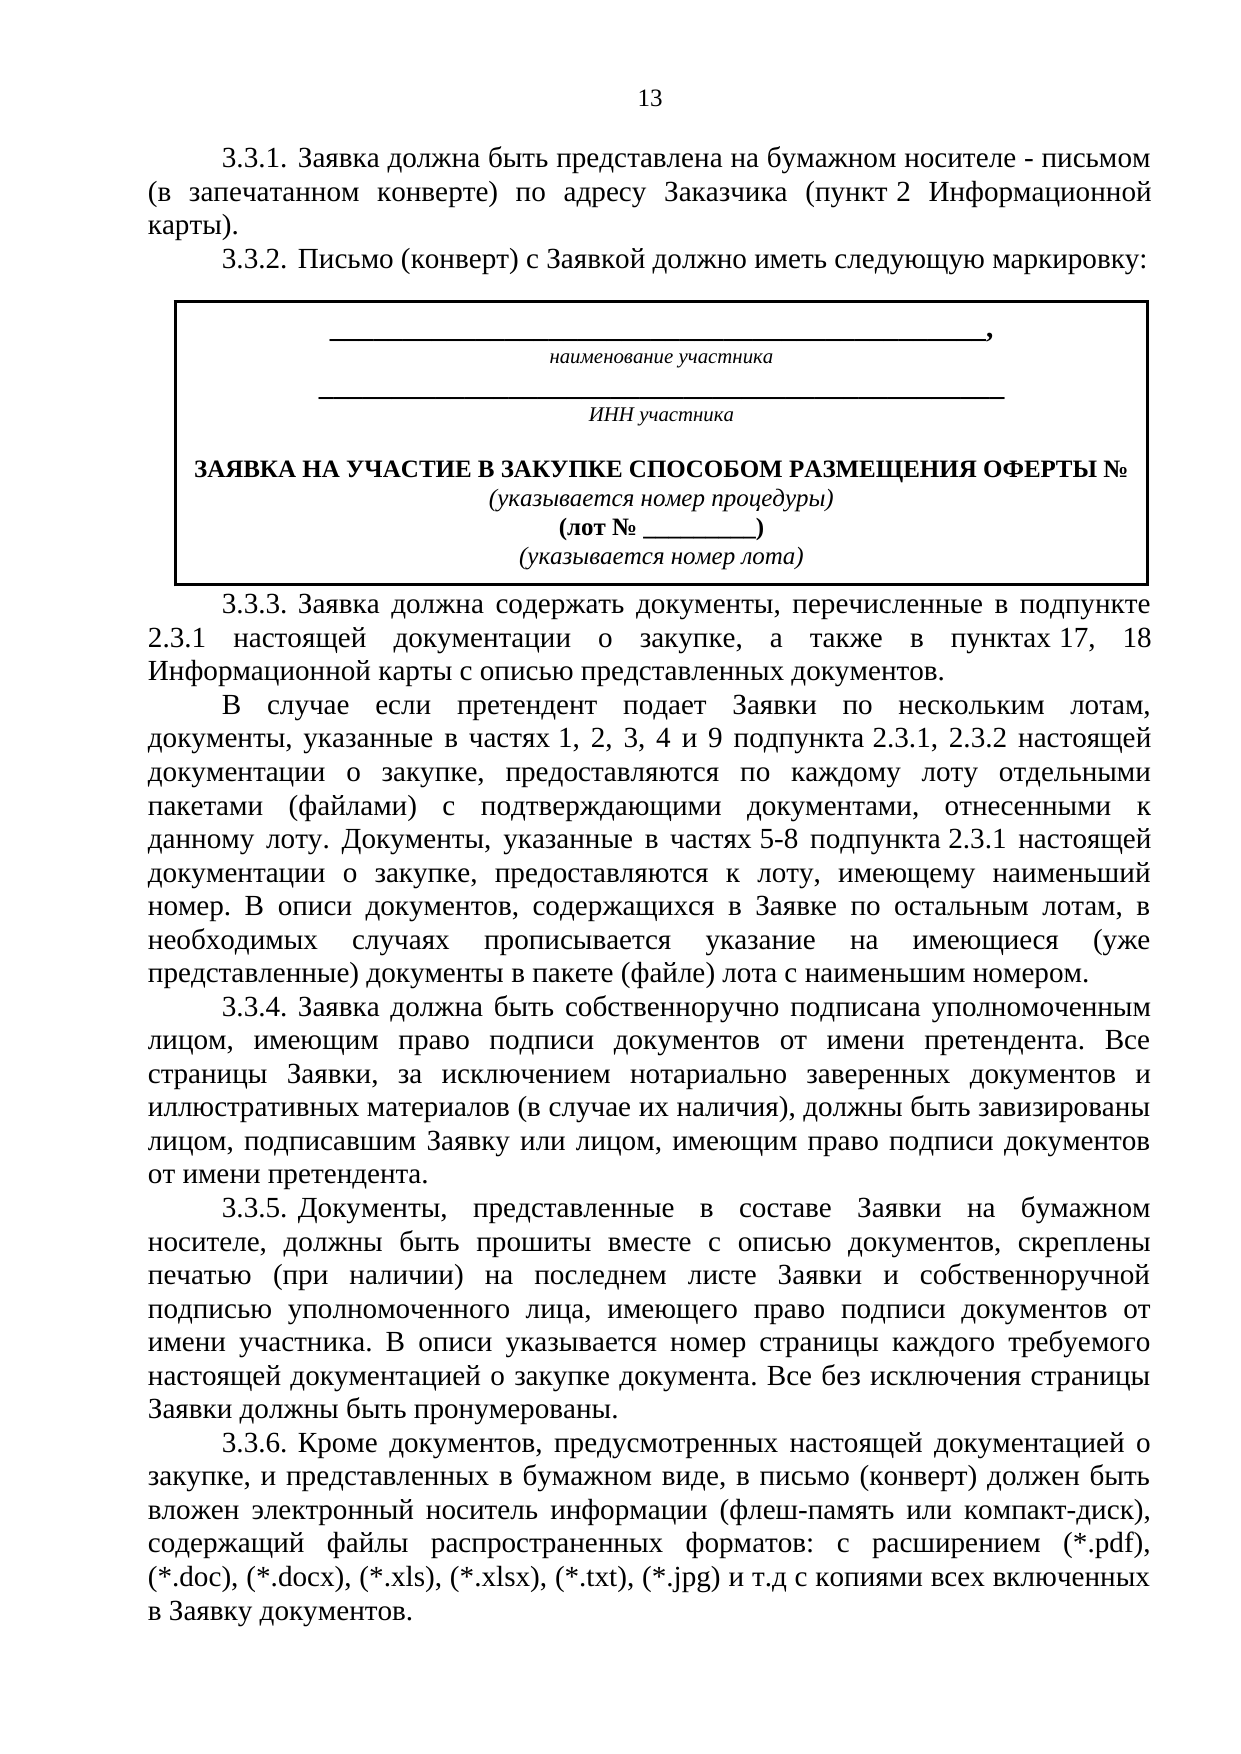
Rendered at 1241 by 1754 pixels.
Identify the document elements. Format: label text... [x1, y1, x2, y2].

list Документы, представленные в составе Заявки на бумажном носителе, должны быть прошиты вместе с описью документов, скреплены печатью (при наличии) на последнем листе Заявки и собственноручной подписью уполномоченного лица, имеющего право подписи документов от имени участника. В описи указывается номер страницы каждого требуемого настоящей документацией о закупке документа. Все без исключения страницы Заявки должны быть пронумерованы. [148, 1190, 1152, 1425]
list Заявка должна быть представлена на бумажном носителе - письмом (в запечатанном конверте) по адресу Заказчика (пункт 2 Информационной карты). [148, 140, 1152, 241]
list Письмо (конверт) с Заявкой должно иметь следующую маркировку: [148, 241, 1152, 274]
text В случае если претендент подает Заявки по нескольким лотам, документы, указанные в частях 1, 2, 3, 4 и 9 подпункта 2.3.1, 2.3.2 настоящей документации о закупке, предоставляются по каждому лоту отдельными пакетами (файлами) с подтверждающими документами, отнесенными к данному лоту. Документы, указанные в частях 5-8 подпункта 2.3.1 настоящей документации о закупке, предоставляются к лоту, имеющему наименьший номер. В описи документов, содержащихся в Заявке по остальным лотам, в необходимых случаях прописывается указание на имеющиеся (уже представленные) документы в пакете (файле) лота с наименьшим номером. [148, 687, 1152, 989]
list Заявка должна содержать документы, перечисленные в подпункте 2.3.1 настоящей документации о закупке, а также в пунктах 17, 18 Информационной карты с описью представленных документов. [148, 361, 1152, 687]
list Кроме документов, предусмотренных настоящей документацией о закупке, и представленных в бумажном виде, в письмо (конверт) должен быть вложен электронный носитель информации (флеш-память или компакт-диск), содержащий файлы распространенных форматов: с расширением (*.pdf), (*.doc), (*.docx), (*.xls), (*.xlsx), (*.txt), (*.jpg) и т.д с копиями всех включенных в Заявку документов. [148, 1425, 1152, 1626]
list Заявка должна быть собственноручно подписана уполномоченным лицом, имеющим право подписи документов от имени претендента. Все страницы Заявки, за исключением нотариально заверенных документов и иллюстративных материалов (в случае их наличия), должны быть завизированы лицом, подписавшим Заявку или лицом, имеющим право подписи документов от имени претендента. [148, 989, 1152, 1190]
